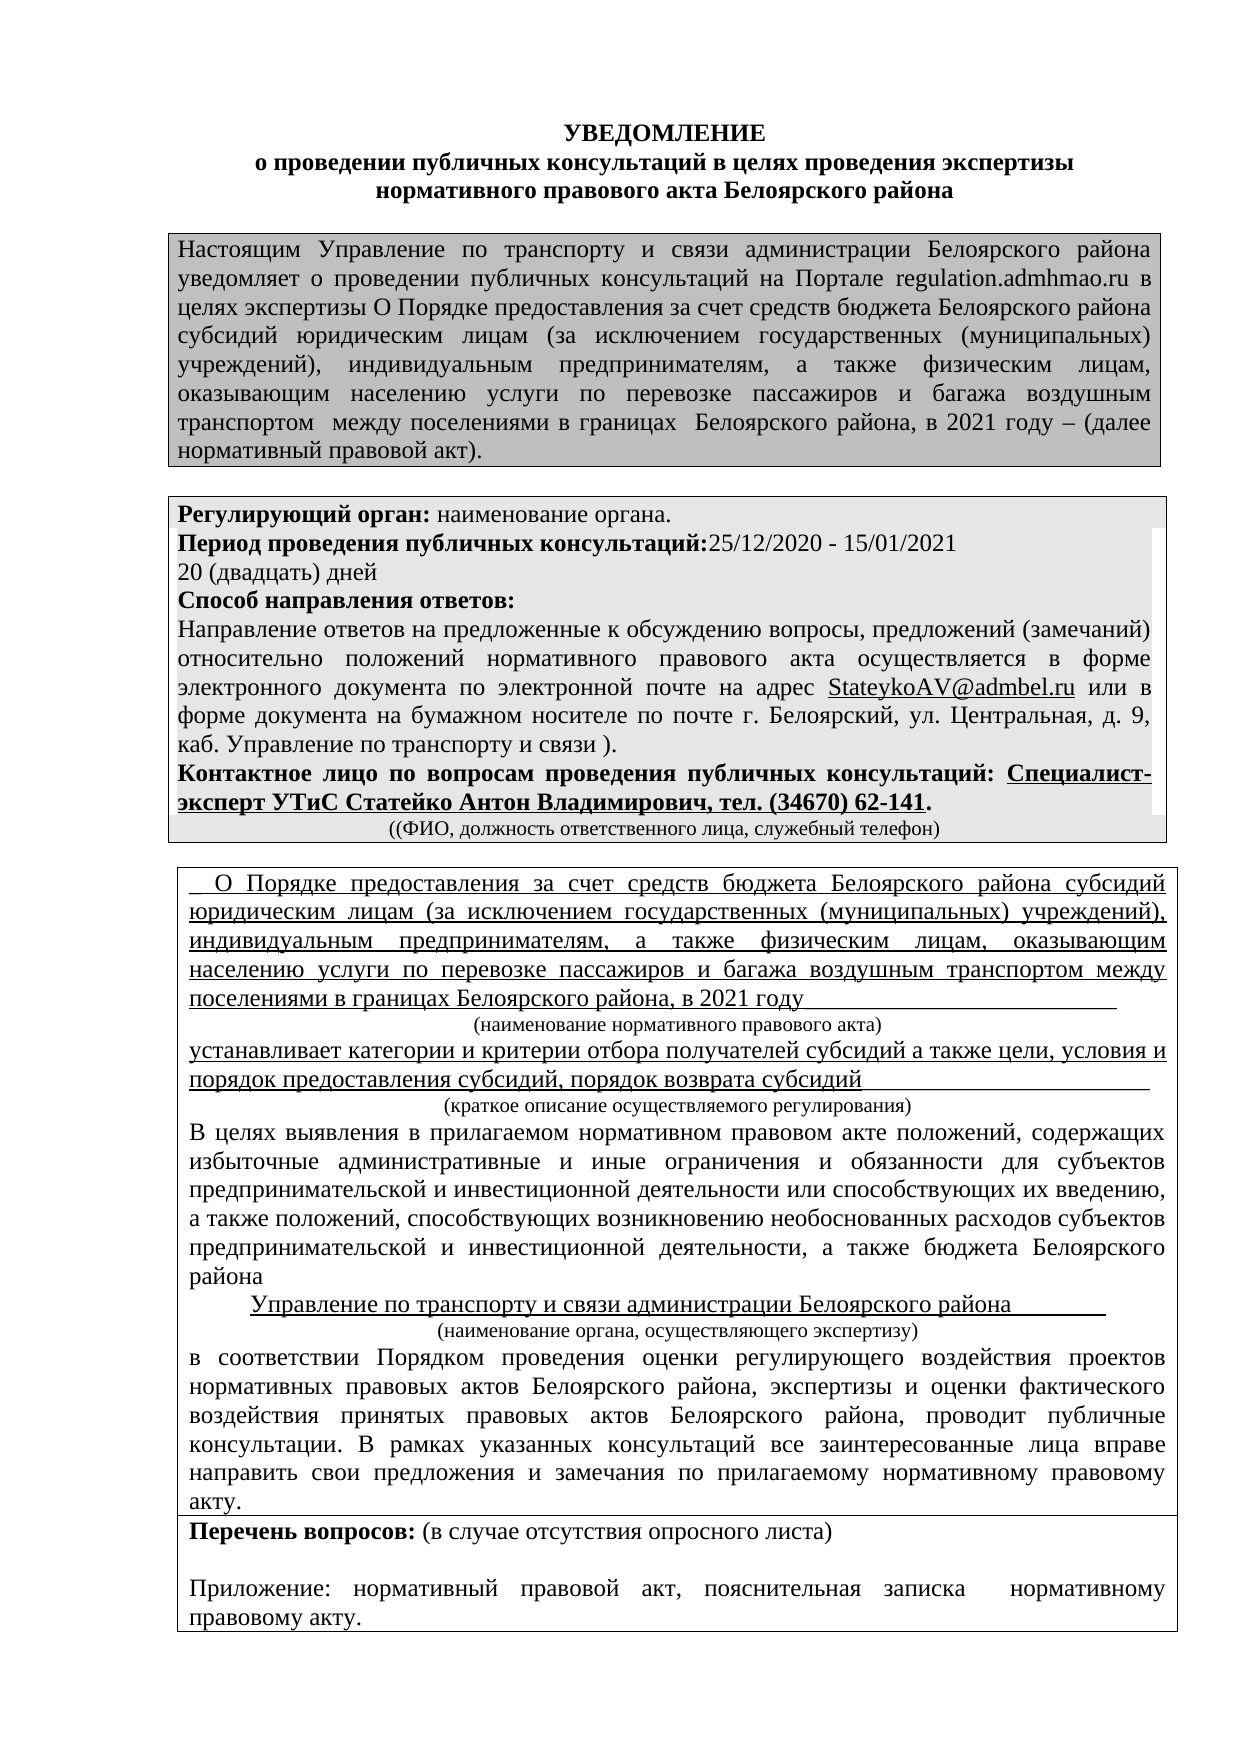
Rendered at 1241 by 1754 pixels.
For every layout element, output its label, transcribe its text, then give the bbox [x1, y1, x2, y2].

text о проведении публичных консультаций в целях проведения экспертизы нормативного правового акта Белоярского района [177, 147, 1152, 204]
text Период проведения публичных консультаций:25/12/2020 - 15/01/2021 [177, 528, 1152, 557]
table_header _ О Порядке предоставления за счет средств бюджета Белоярского района субсидий юридическим лицам (за исключением государственных (муниципальных) учреждений), индивидуальным предпринимателям, а также физическим лицам, оказывающим населению услуги по перевозке пассажиров и багажа воздушным транспортом между поселениями в границах Белоярского района, в 2021 году_________________________ (наименование нормативного правового акта) устанавливает категории и критерии отбора получателей субсидий а также цели, условия и порядок предоставления субсидий, порядок возврата субсидий_______________________ (краткое описание осуществляемого регулирования) В целях выявления в прилагаемом нормативном правовом акте положений, содержащих избыточные административные и иные ограничения и обязанности для субъектов предпринимательской и инвестиционной деятельности или способствующих их введению, а также положений, способствующих возникновению необоснованных расходов субъектов предпринимательской и инвестиционной деятельности, а также бюджета Белоярского района Управление по транспорту и связи администрации Белоярского района _______ (наименование органа, осуществляющего экспертизу) в соответствии Порядком проведения оценки регулирующего воздействия проектов нормативных правовых актов Белоярского района, экспертизы и оценки фактического воздействия принятых правовых актов Белоярского района, проводит публичные консультации. В рамках указанных консультаций все заинтересованные лица вправе направить свои предложения и замечания по прилагаемому нормативному правовому акту. [178, 868, 1177, 1515]
text Способ направления ответов: [177, 585, 1152, 614]
text Контактное лицо по вопросам проведения публичных консультаций: Специалист-эксперт УТиС Статейко Антон Владимирович, тел. (34670) 62-141. [177, 758, 1152, 812]
text 20 (двадцать) дней [177, 557, 1152, 585]
text УВЕДОМЛЕНИЕ [177, 118, 1152, 147]
text Направление ответов на предложенные к обсуждению вопросы, предложений (замечаний) относительно положений нормативного правового акта осуществляется в форме электронного документа по электронной почте на адрес StateykoAV@admbel.ru или в форме документа на бумажном носителе по почте г. Белоярский, ул. Центральная, д. 9, каб. Управление по транспорту и связи ). [177, 614, 1152, 758]
text ((ФИО, должность ответственного лица, служебный телефон) [169, 812, 1166, 842]
table_cell Перечень вопросов: (в случае отсутствия опросного листа) Приложение: нормативный правовой акт, пояснительная записка нормативному правовому акту. [178, 1516, 1177, 1631]
text Настоящим Управление по транспорту и связи администрации Белоярского района уведомляет о проведении публичных консультаций на Портале regulation.admhmao.ru в целях экспертизы О Порядке предоставления за счет средств бюджета Белоярского района субсидий юридическим лицам (за исключением государственных (муниципальных) учреждений), индивидуальным предпринимателям, а также физическим лицам, оказывающим населению услуги по перевозке пассажиров и багажа воздушным транспортом между поселениями в границах Белоярского района, в 2021 году – (далее нормативный правовой акт). [169, 234, 1160, 466]
text Регулирующий орган: наименование органа. [169, 497, 1166, 528]
